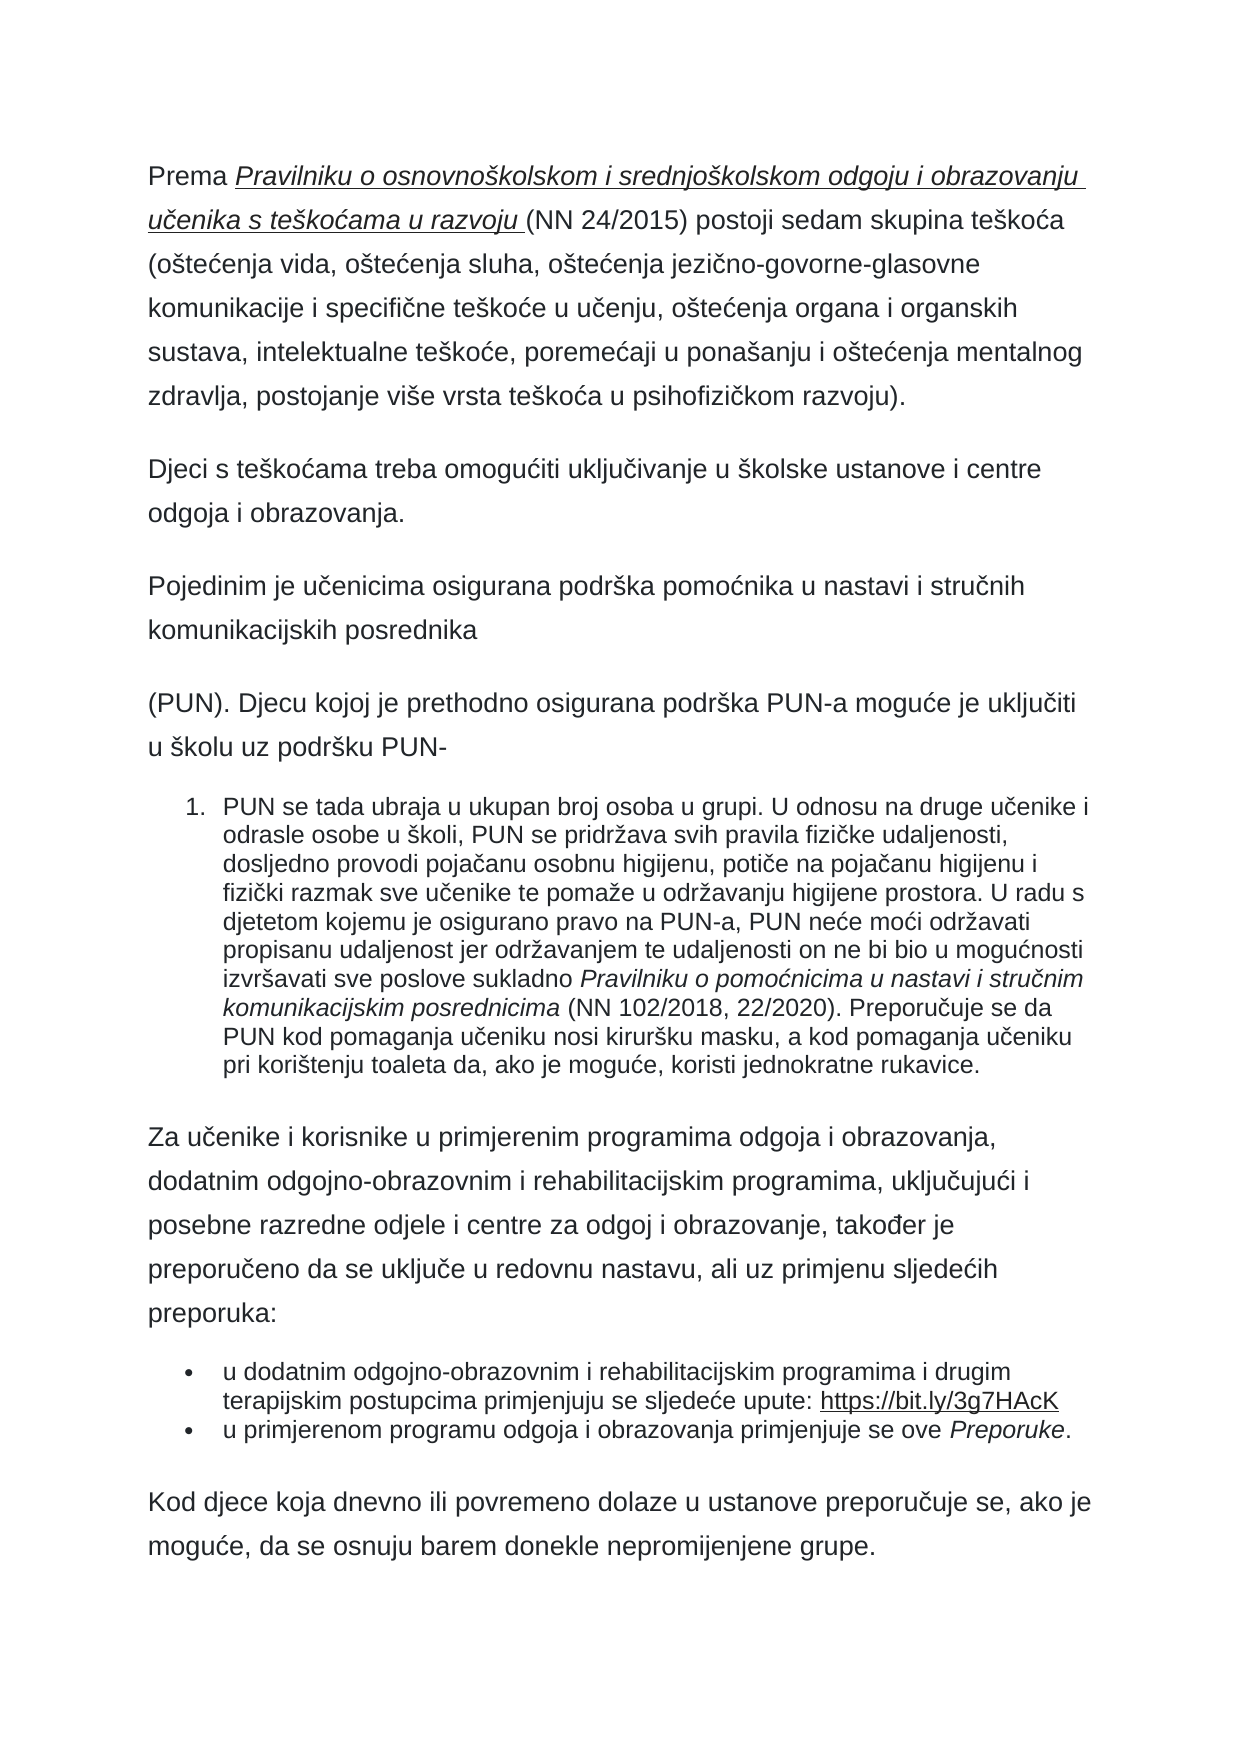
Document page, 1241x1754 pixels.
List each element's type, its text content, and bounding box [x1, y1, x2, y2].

text Pojedinim je učenicima osigurana podrška pomoćnika u nastavi i stručnih komunikacijskih posrednika [148, 558, 1093, 646]
text (PUN). Djecu kojoj je prethodno osigurana podrška PUN-a moguće je uključiti u školu uz podršku PUN- [148, 675, 1093, 763]
text Kod djece koja dnevno ili povremeno dolaze u ustanove preporučuje se, ako je moguće, da se osnuju barem donekle nepromijenjene grupe. [148, 1473, 1093, 1561]
list PUN se tada ubraja u ukupan broj osoba u grupi. U odnosu na druge učenike i odrasle osobe u školi, PUN se pridržava svih pravila fizičke udaljenosti, dosljedno provodi pojačanu osobnu higijenu, potiče na pojačanu higijenu i fizički razmak sve učenike te pomaže u održavanju higijene prostora. U radu s djetetom kojemu je osigurano pravo na PUN-a, PUN neće moći održavati propisanu udaljenost jer održavanjem te udaljenosti on ne bi bio u mogućnosti izvršavati sve poslove sukladno Pravilniku o pomoćnicima u nastavi i stručnim komunikacijskim posrednicima (NN 102/2018, 22/2020). Preporučuje se da PUN kod pomaganja učeniku nosi kiruršku masku, a kod pomaganja učeniku pri korištenju toaleta da, ako je moguće, koristi jednokratne rukavice. [185, 792, 1093, 1079]
list u primjerenom programu odgoja i obrazovanja primjenjuje se ove Preporuke. [185, 1415, 1093, 1444]
text Djeci s teškoćama treba omogućiti uključivanje u školske ustanove i centre odgoja i obrazovanja. [148, 441, 1093, 528]
text Za učenike i korisnike u primjerenim programima odgoja i obrazovanja, dodatnim odgojno-obrazovnim i rehabilitacijskim programima, uključujući i posebne razredne odjele i centre za odgoj i obrazovanje, također je preporučeno da se uključe u redovnu nastavu, ali uz primjenu sljedećih preporuka: [148, 1108, 1093, 1328]
text Prema Pravilniku o osnovnoškolskom i srednjoškolskom odgoju i obrazovanju učenika s teškoćama u razvoju (NN 24/2015) postoji sedam skupina teškoća (oštećenja vida, oštećenja sluha, oštećenja jezično-govorne-glasovne komunikacije i specifične teškoće u učenju, oštećenja organa i organskih sustava, intelektualne teškoće, poremećaji u ponašanju i oštećenja mentalnog zdravlja, postojanje više vrsta teškoća u psihofizičkom razvoju). [148, 148, 1093, 411]
list u dodatnim odgojno-obrazovnim i rehabilitacijskim programima i drugim terapijskim postupcima primjenjuju se sljedeće upute: https://bit.ly/3g7HAcK [185, 1357, 1093, 1415]
